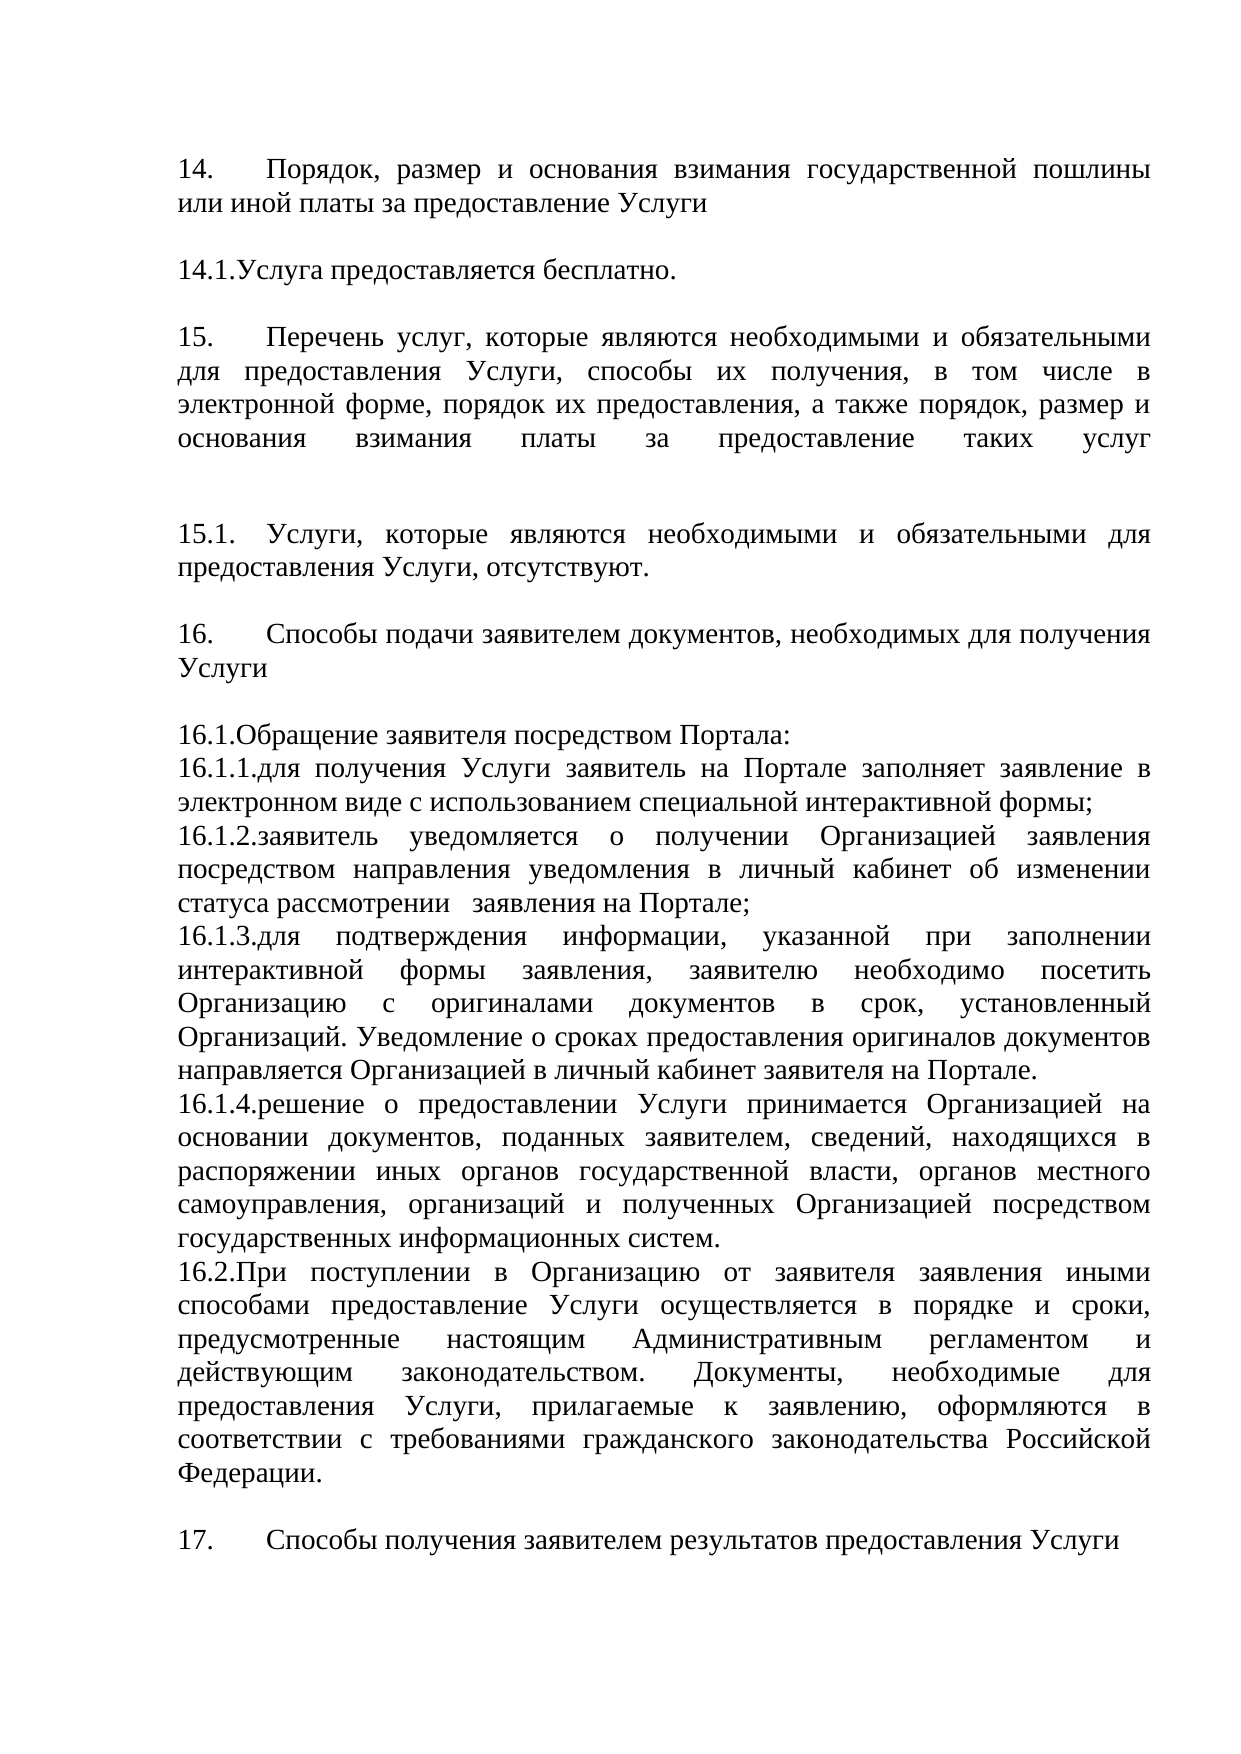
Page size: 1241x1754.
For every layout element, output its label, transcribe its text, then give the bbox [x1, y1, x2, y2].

text 16.1.1.для получения Услуги заявитель на Портале заполняет заявление в электронном виде с использованием специальной интерактивной формы; [177, 751, 1152, 818]
text 15.1. Услуги, которые являются необходимыми и обязательными для предоставления Услуги, отсутствуют. [177, 516, 1152, 583]
text 15. Перечень услуг, которые являются необходимыми и обязательными для предоставления Услуги, способы их получения, в том числе в электронной форме, порядок их предоставления, а также порядок, размер и основания взимания платы за предоставление таких услуг [177, 319, 1152, 482]
text 14. Порядок, размер и основания взимания государственной пошлины или иной платы за предоставление Услуги [177, 152, 1152, 219]
text 16.2.При поступлении в Организацию от заявителя заявления иными способами предоставление Услуги осуществляется в порядке и сроки, предусмотренные настоящим Административным регламентом и действующим законодательством. Документы, необходимые для предоставления Услуги, прилагаемые к заявлению, оформляются в соответствии с требованиями гражданского законодательства Российской Федерации. [177, 1254, 1152, 1488]
text 16.1.Обращение заявителя посредством Портала: [177, 717, 1152, 751]
text 16.1.4.решение о предоставлении Услуги принимается Организацией на основании документов, поданных заявителем, сведений, находящихся в распоряжении иных органов государственной власти, органов местного самоуправления, организаций и полученных Организацией посредством государственных информационных систем. [177, 1086, 1152, 1254]
text 16.1.2.заявитель уведомляется о получении Организацией заявления посредством направления уведомления в личный кабинет об изменении статуса рассмотрении заявления на Портале; [177, 818, 1152, 918]
text 17. Способы получения заявителем результатов предоставления Услуги [177, 1522, 1152, 1556]
text 16.1.3.для подтверждения информации, указанной при заполнении интерактивной формы заявления, заявителю необходимо посетить Организацию с оригиналами документов в срок, установленный Организаций. Уведомление о сроках предоставления оригиналов документов направляется Организацией в личный кабинет заявителя на Портале. [177, 918, 1152, 1086]
text 14.1.Услуга предоставляется бесплатно. [177, 252, 1152, 286]
text 16. Способы подачи заявителем документов, необходимых для получения Услуги [177, 616, 1152, 683]
